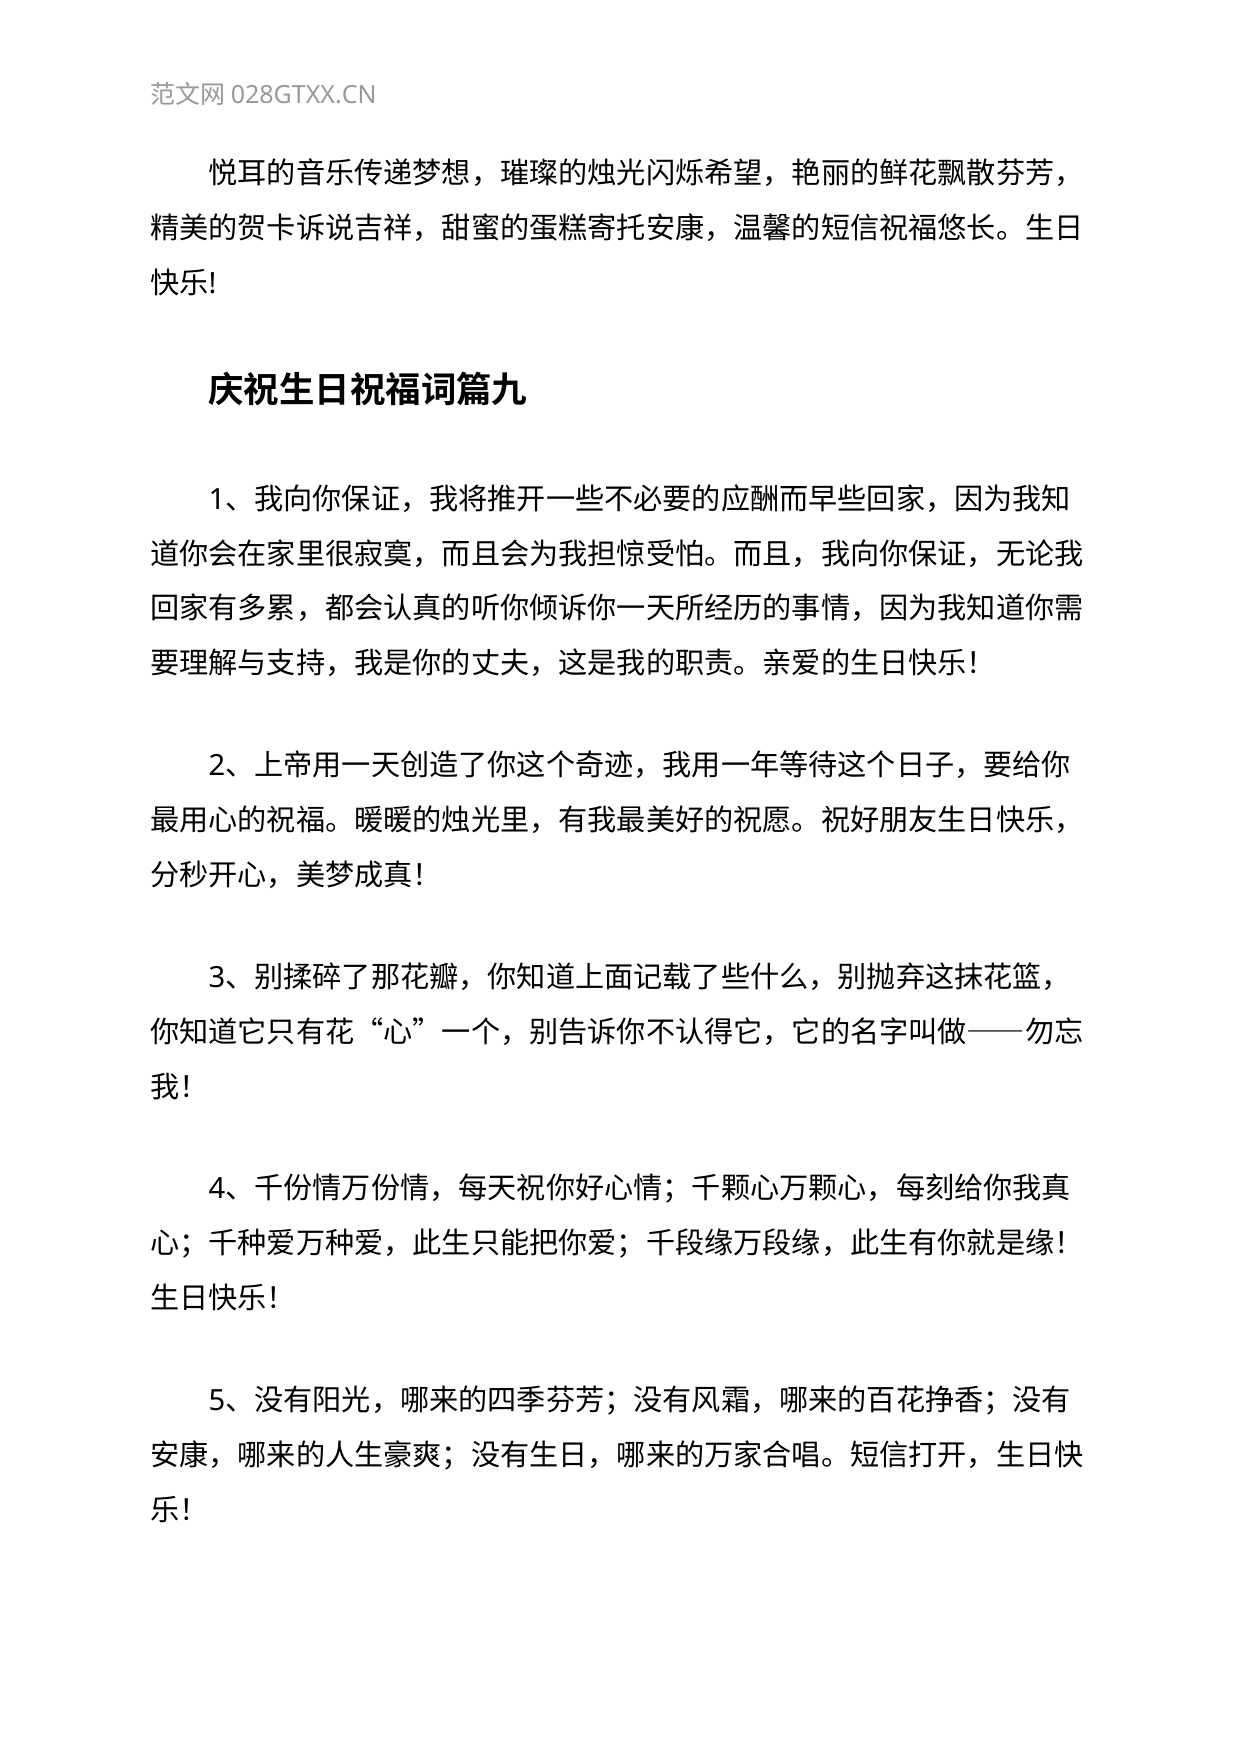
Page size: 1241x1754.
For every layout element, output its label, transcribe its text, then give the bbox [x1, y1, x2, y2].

text 1、我向你保证，我将推开一些不必要的应酬而早些回家，因为我知道你会在家里很寂寞，而且会为我担惊受怕。而且，我向你保证，无论我回家有多累，都会认真的听你倾诉你一天所经历的事情，因为我知道你需要理解与支持，我是你的丈夫，这是我的职责。亲爱的生日快乐！ [150, 475, 1090, 682]
text 3、别揉碎了那花瓣，你知道上面记载了些什么，别抛弃这抹花篮，你知道它只有花“心”一个，别告诉你不认得它，它的名字叫做——勿忘我！ [150, 953, 1090, 1106]
text 2、上帝用一天创造了你这个奇迹，我用一年等待这个日子，要给你最用心的祝福。暖暖的烛光里，有我最美好的祝愿。祝好朋友生日快乐，分秒开心，美梦成真！ [150, 742, 1090, 894]
text 5、没有阳光，哪来的四季芬芳；没有风霜，哪来的百花挣香；没有安康，哪来的人生豪爽；没有生日，哪来的万家合唱。短信打开，生日快乐！ [150, 1377, 1090, 1529]
text 悦耳的音乐传递梦想，璀璨的烛光闪烁希望，艳丽的鲜花飘散芬芳，精美的贺卡诉说吉祥，甜蜜的蛋糕寄托安康，温馨的短信祝福悠长。生日快乐! [150, 150, 1090, 302]
text 庆祝生日祝福词篇九 [150, 362, 1090, 413]
text 4、千份情万份情，每天祝你好心情；千颗心万颗心，每刻给你我真心；千种爱万种爱，此生只能把你爱；千段缘万段缘，此生有你就是缘！生日快乐！ [150, 1165, 1090, 1317]
